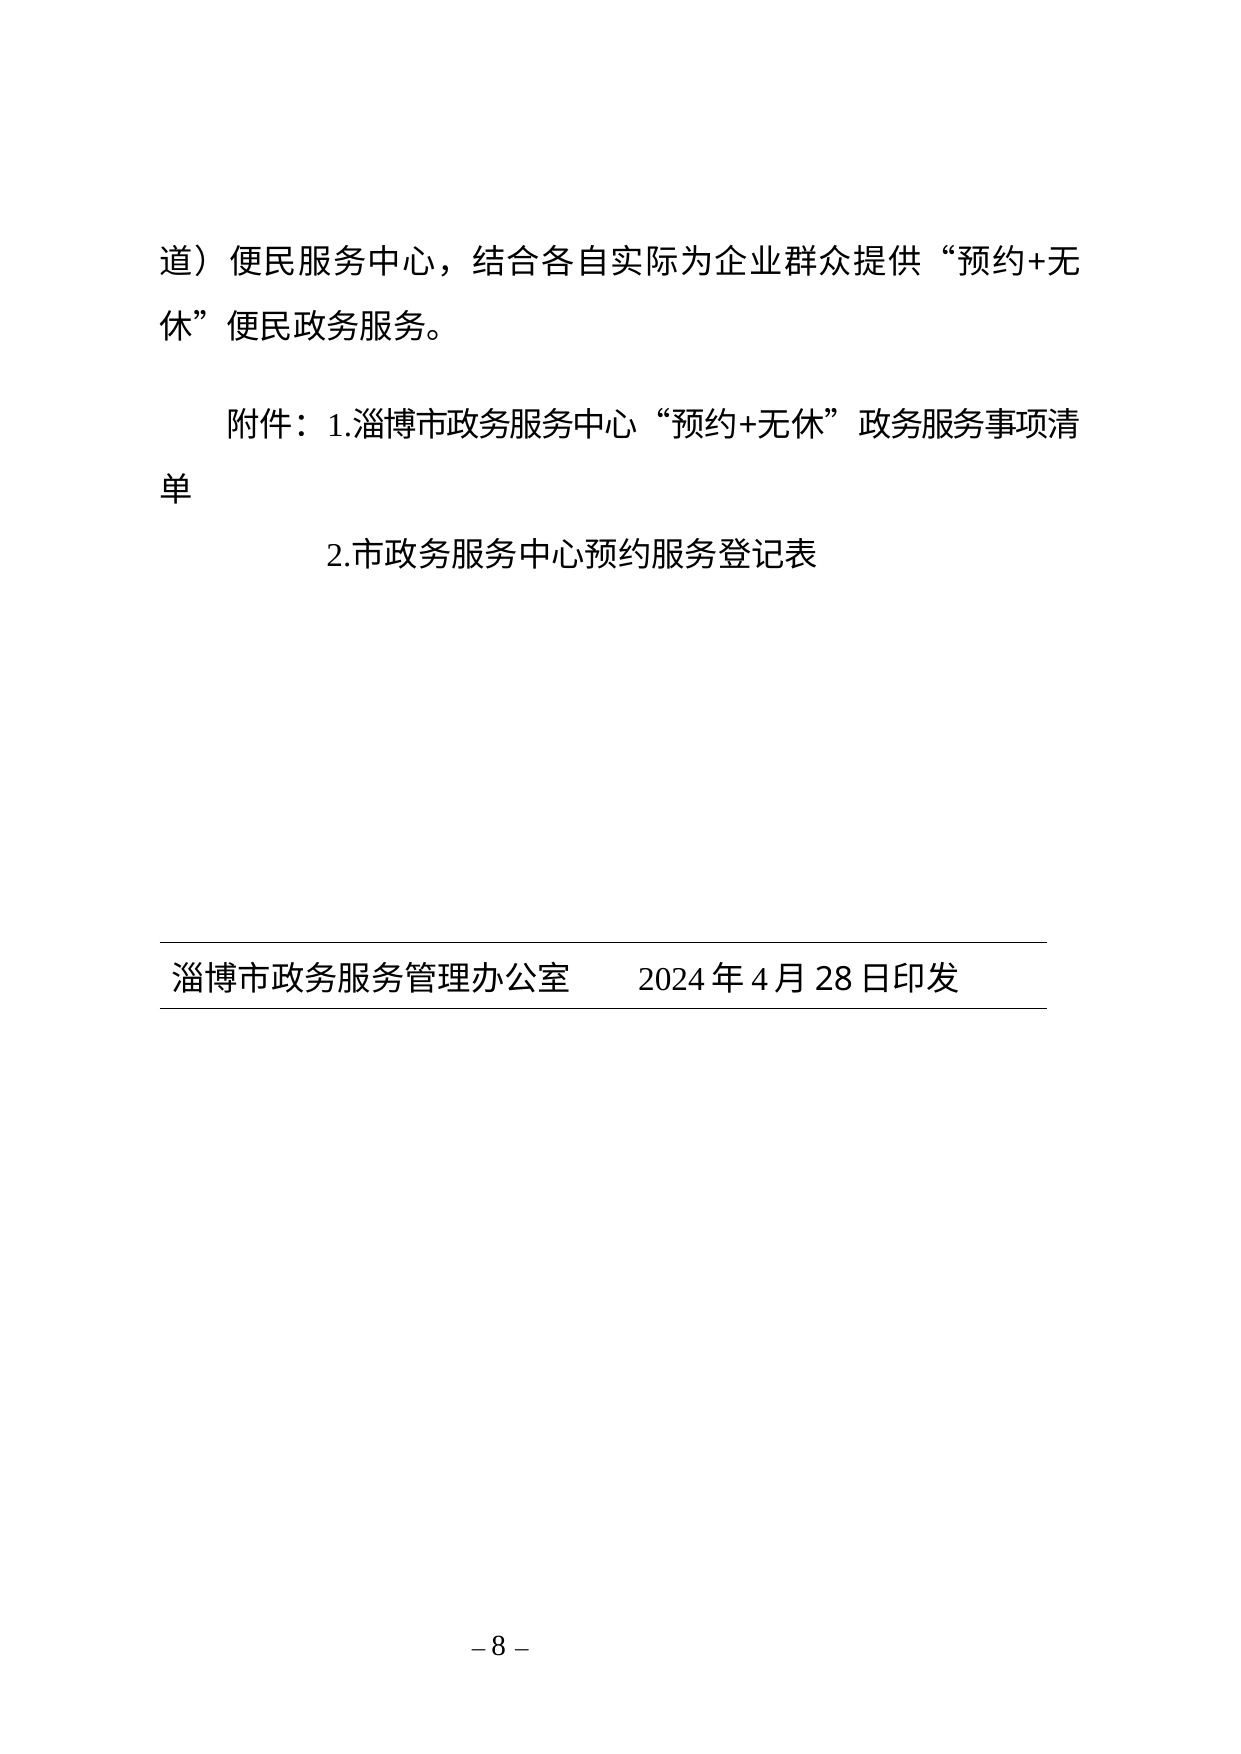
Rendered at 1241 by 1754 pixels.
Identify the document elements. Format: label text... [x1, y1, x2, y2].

list 2.市政务服务中心预约服务登记表 [326, 519, 1081, 584]
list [159, 227, 1081, 357]
text 附件：1.淄博市政务服务中心“预约+无休”政务服务事项清单 [159, 389, 1081, 519]
table_header 淄博市政务服务管理办公室 2024年4月28日印发 [160, 943, 1047, 1008]
